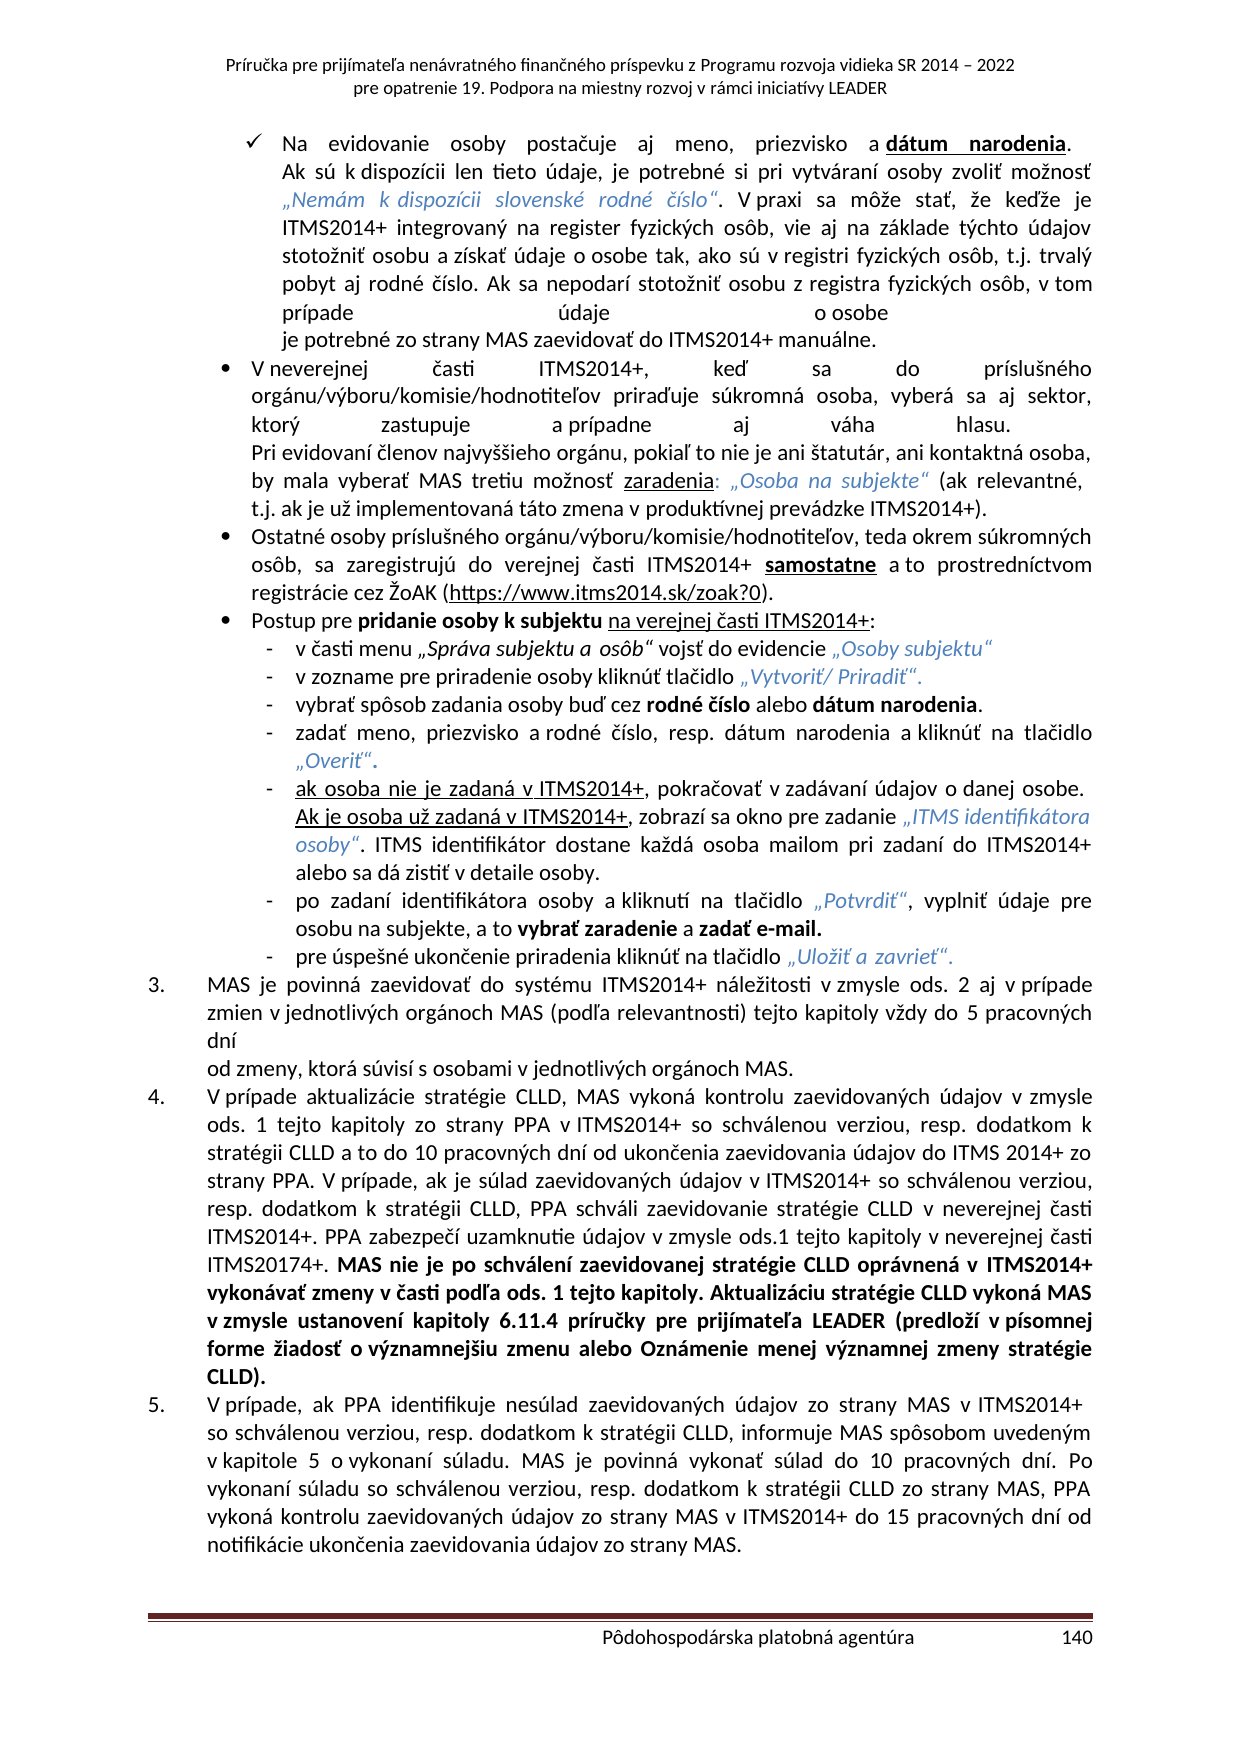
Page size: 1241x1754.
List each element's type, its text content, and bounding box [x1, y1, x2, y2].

list Na evidovanie osoby postačuje aj meno, priezvisko a dátum narodenia. Ak sú k dispozícii len tieto údaje, je potrebné si pri vytváraní osoby zvoliť možnosť „Nemám k dispozícii slovenské rodné číslo“. V praxi sa môže stať, že keďže je ITMS2014+ integrovaný na register fyzických osôb, vie aj na základe týchto údajov stotožniť osobu a získať údaje o osobe tak, ako sú v registri fyzických osôb, t.j. trvalý pobyt aj rodné číslo. Ak sa nepodarí stotožniť osobu z registra fyzických osôb, v tom prípade údaje o osobe je potrebné zo strany MAS zaevidovať do ITMS2014+ manuálne. [244, 129, 1093, 354]
list V prípade, ak PPA identifikuje nesúlad zaevidovaných údajov zo strany MAS v ITMS2014+ so schválenou verziou, resp. dodatkom k stratégii CLLD, informuje MAS spôsobom uvedeným v kapitole 5 o vykonaní súladu. MAS je povinná vykonať súlad do 10 pracovných dní. Po vykonaní súladu so schválenou verziou, resp. dodatkom k stratégii CLLD zo strany MAS, PPA vykoná kontrolu zaevidovaných údajov zo strany MAS v ITMS2014+ do 15 pracovných dní od notifikácie ukončenia zaevidovania údajov zo strany MAS. [148, 1390, 1093, 1558]
list V prípade aktualizácie stratégie CLLD, MAS vykoná kontrolu zaevidovaných údajov v zmysle ods. 1 tejto kapitoly zo strany PPA v ITMS2014+ so schválenou verziou, resp. dodatkom k stratégii CLLD a to do 10 pracovných dní od ukončenia zaevidovania údajov do ITMS 2014+ zo strany PPA. V prípade, ak je súlad zaevidovaných údajov v ITMS2014+ so schválenou verziou, resp. dodatkom k stratégii CLLD, PPA schváli zaevidovanie stratégie CLLD v neverejnej časti ITMS2014+. PPA zabezpečí uzamknutie údajov v zmysle ods.1 tejto kapitoly v neverejnej časti ITMS20174+. MAS nie je po schválení zaevidovanej stratégie CLLD oprávnená v ITMS2014+ vykonávať zmeny v časti podľa ods. 1 tejto kapitoly. Aktualizáciu stratégie CLLD vykoná MAS v zmysle ustanovení kapitoly 6.11.4 príručky pre prijímateľa LEADER (predloží v písomnej forme žiadosť o významnejšiu zmenu alebo Oznámenie menej významnej zmeny stratégie CLLD). [148, 1082, 1093, 1390]
list V neverejnej časti ITMS2014+, keď sa do príslušného orgánu/výboru/komisie/hodnotiteľov priraďuje súkromná osoba, vyberá sa aj sektor, ktorý zastupuje a prípadne aj váha hlasu. Pri evidovaní členov najvyššieho orgánu, pokiaľ to nie je ani štatutár, ani kontaktná osoba, by mala vyberať MAS tretiu možnosť zaradenia: „Osoba na subjekte“ (ak relevantné, t.j. ak je už implementovaná táto zmena v produktívnej prevádzke ITMS2014+). [222, 354, 1093, 522]
list Postup pre pridanie osoby k subjektu na verejnej časti ITMS2014+: [222, 606, 1093, 634]
list ak osoba nie je zadaná v ITMS2014+, pokračovať v zadávaní údajov o danej osobe. Ak je osoba už zadaná v ITMS2014+, zobrazí sa okno pre zadanie „ITMS identifikátora osoby“. ITMS identifikátor dostane každá osoba mailom pri zadaní do ITMS2014+ alebo sa dá zistiť v detaile osoby. [266, 774, 1093, 886]
list pre úspešné ukončenie priradenia kliknúť na tlačidlo „Uložiť a zavrieť“. [266, 942, 1093, 970]
list v časti menu „Správa subjektu a osôb“ vojsť do evidencie „Osoby subjektu“ [266, 634, 1093, 662]
list v zozname pre priradenie osoby kliknúť tlačidlo „Vytvoriť/ Priradiť“. [266, 662, 1093, 690]
list Ostatné osoby príslušného orgánu/výboru/komisie/hodnotiteľov, teda okrem súkromných osôb, sa zaregistrujú do verejnej časti ITMS2014+ samostatne a to prostredníctvom registrácie cez ŽoAK (https://www.itms2014.sk/zoak?0). [222, 522, 1093, 606]
list MAS je povinná zaevidovať do systému ITMS2014+ náležitosti v zmysle ods. 2 aj v prípade zmien v jednotlivých orgánoch MAS (podľa relevantnosti) tejto kapitoly vždy do 5 pracovných dní od zmeny, ktorá súvisí s osobami v jednotlivých orgánoch MAS. [148, 970, 1093, 1082]
list po zadaní identifikátora osoby a kliknutí na tlačidlo „Potvrdiť“, vyplniť údaje pre osobu na subjekte, a to vybrať zaradenie a zadať e-mail. [266, 886, 1093, 942]
list zadať meno, priezvisko a rodné číslo, resp. dátum narodenia a kliknúť na tlačidlo „Overiť“. [266, 718, 1093, 774]
list vybrať spôsob zadania osoby buď cez rodné číslo alebo dátum narodenia. [266, 690, 1093, 718]
